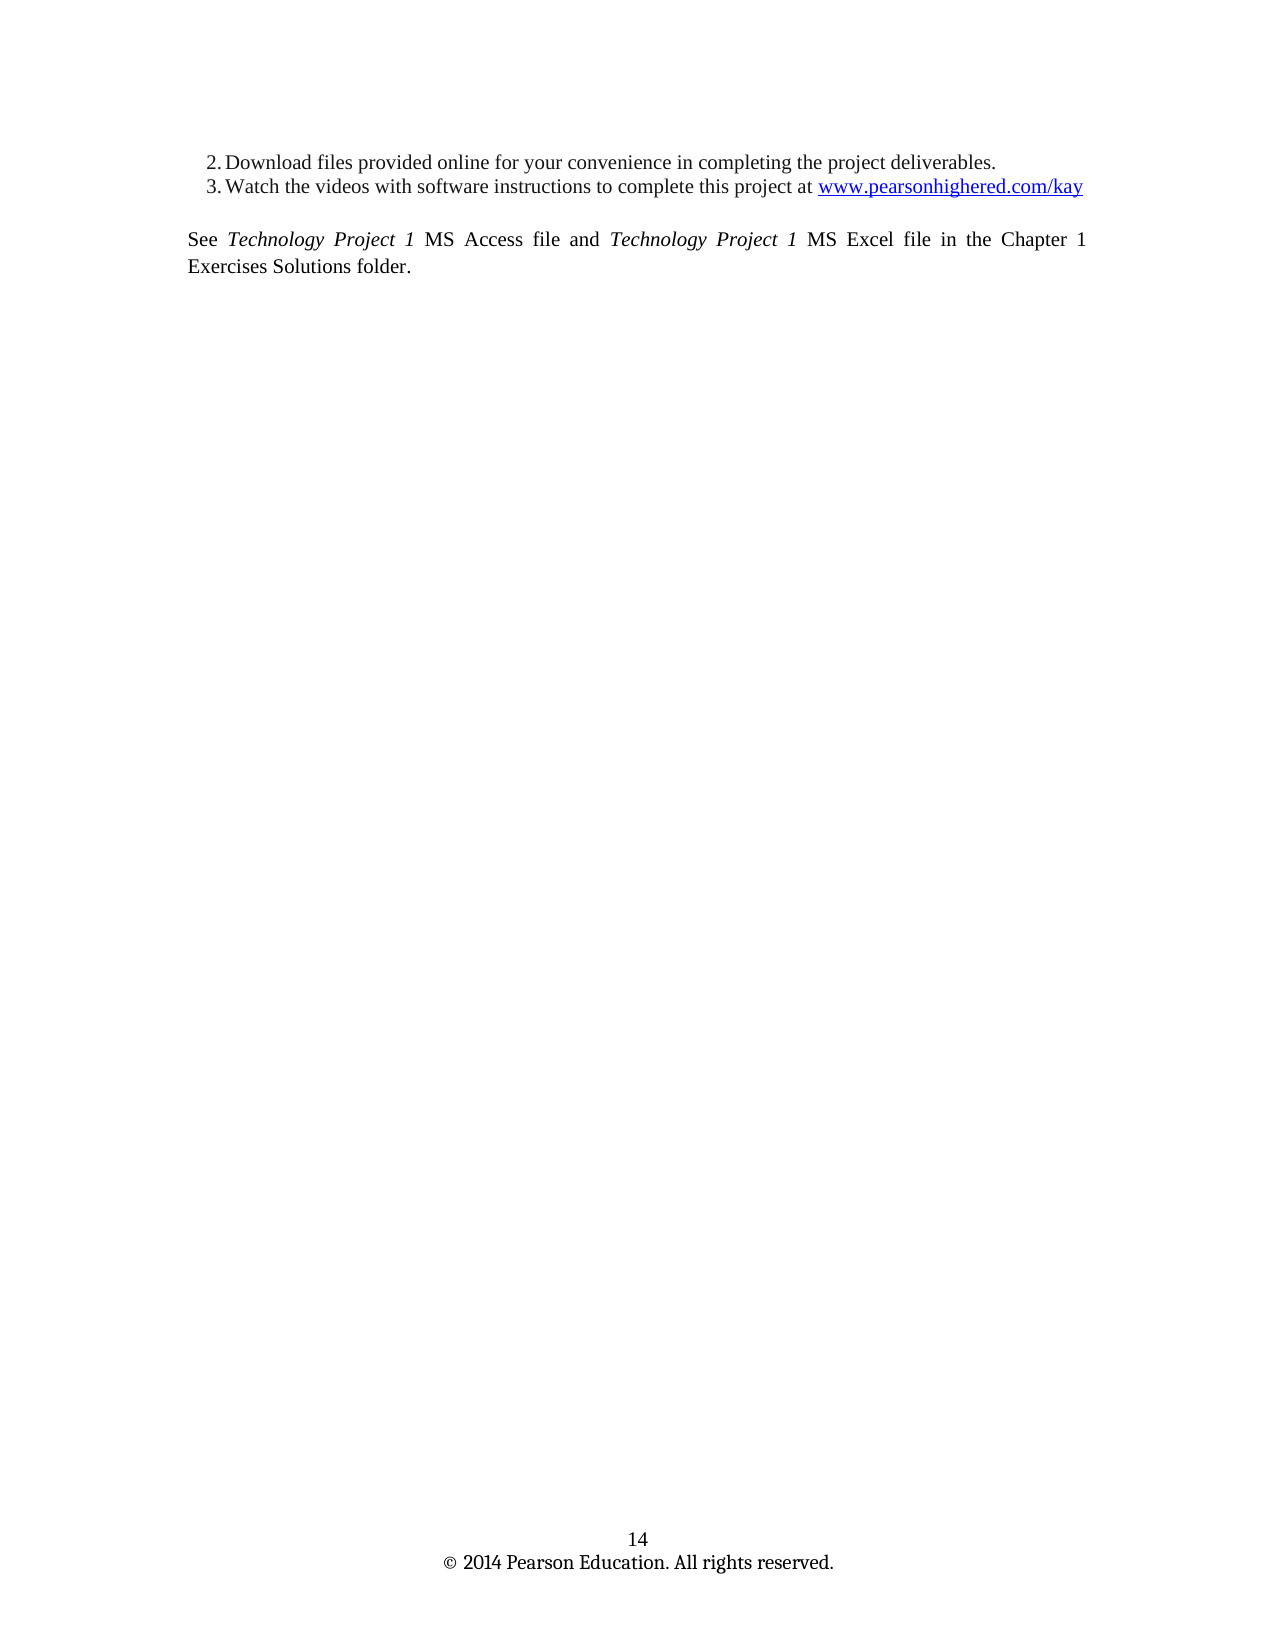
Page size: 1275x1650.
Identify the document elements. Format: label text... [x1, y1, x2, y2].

list Download files provided online for your convenience in completing the project deliverables. [206, 150, 1087, 174]
list Watch the videos with software instructions to complete this project at www.pearsonhighered.com/kay [206, 174, 1087, 198]
text See Technology Project 1 MS Access file and Technology Project 1 MS Excel file in the Chapter 1 Exercises Solutions folder. [187, 227, 1087, 278]
